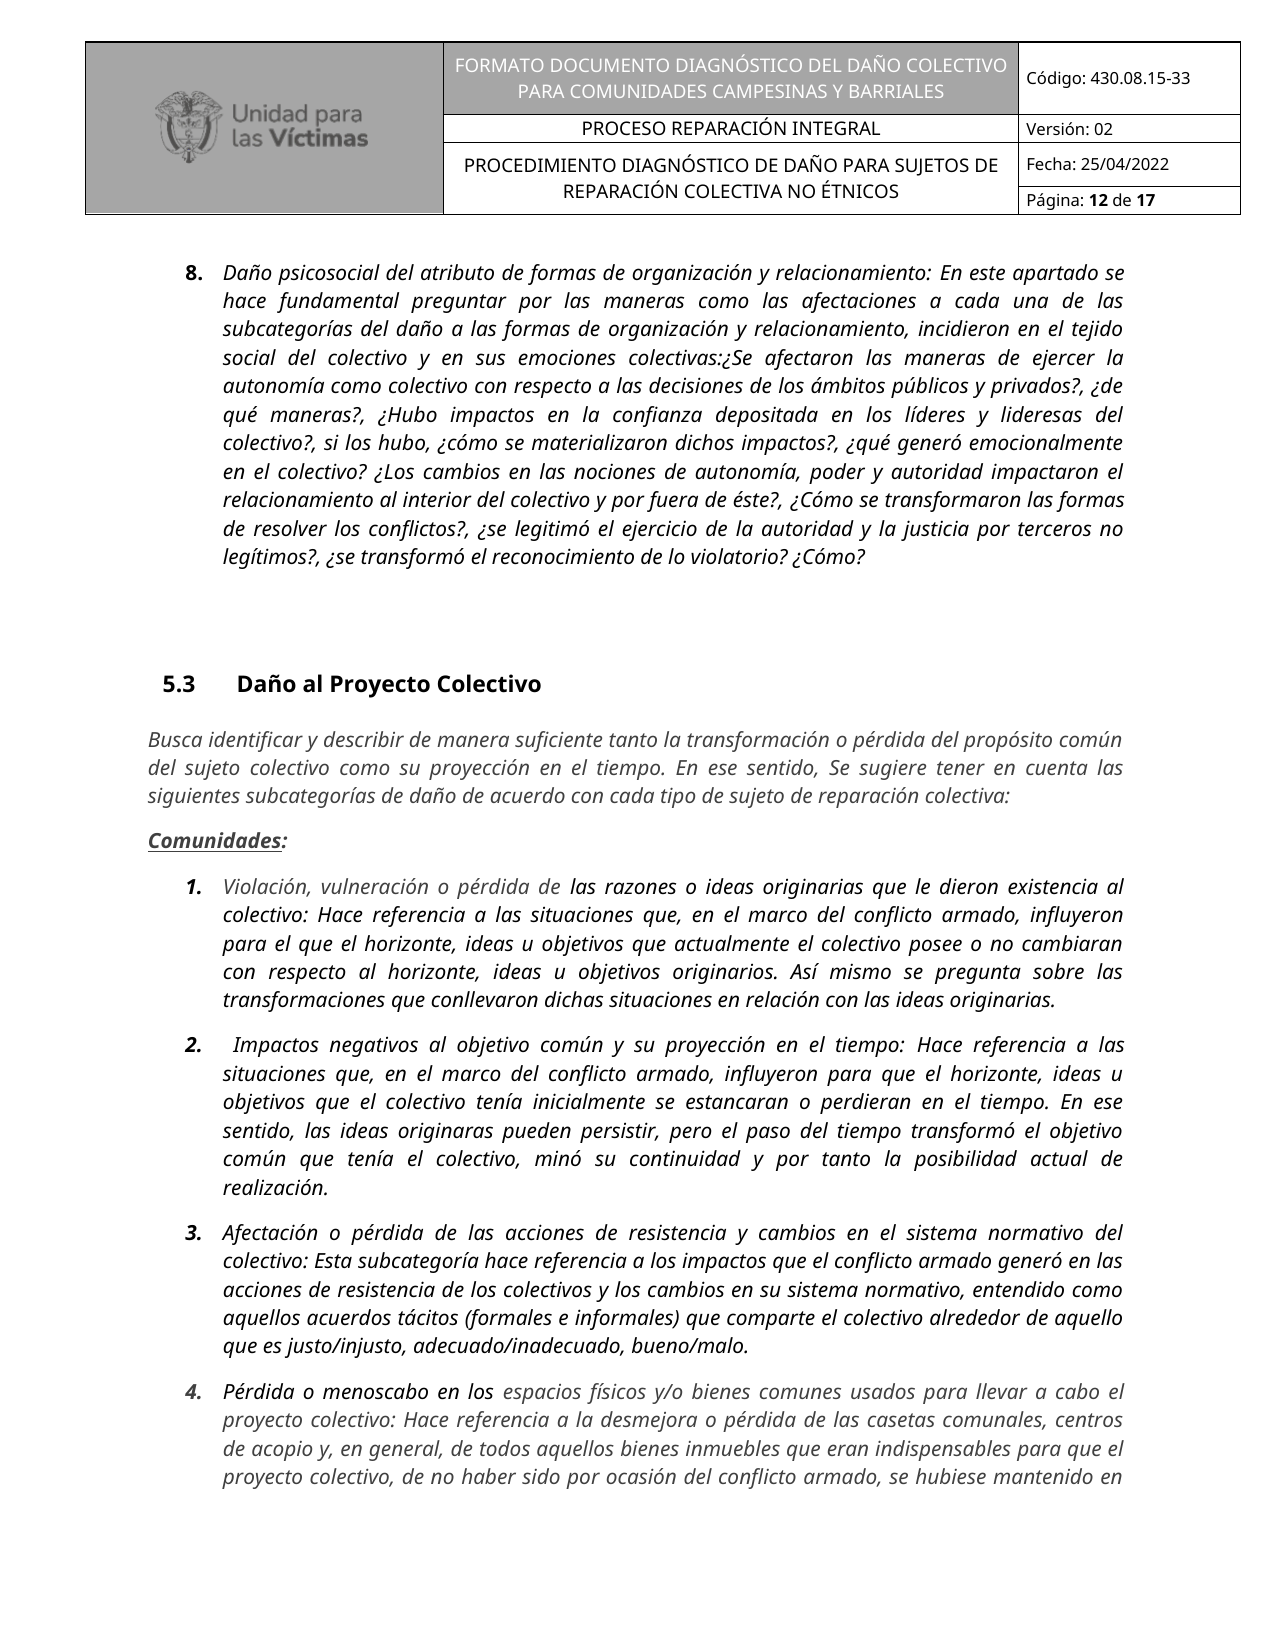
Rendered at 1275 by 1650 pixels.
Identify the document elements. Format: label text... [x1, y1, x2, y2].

picture [152, 87, 376, 169]
list Afectación o pérdida de las acciones de resistencia y cambios en el sistema normativo del colectivo: Esta subcategoría hace referencia a los impactos que el conflicto armado generó en las acciones de resistencia de los colectivos y los cambios en su sistema normativo, entendido como aquellos acuerdos tácitos (formales e informales) que comparte el colectivo alrededor de aquello que es justo/injusto, adecuado/inadecuado, bueno/malo. [185, 1218, 1127, 1360]
text Busca identificar y describir de manera suficiente tanto la transformación o pérdida del propósito común del sujeto colectivo como su proyección en el tiempo. En ese sentido, Se sugiere tener en cuenta las siguientes subcategorías de daño de acuerdo con cada tipo de sujeto de reparación colectiva: [148, 725, 1127, 810]
list Violación, vulneración o pérdida de las razones o ideas originarias que le dieron existencia al colectivo: Hace referencia a las situaciones que, en el marco del conflicto armado, influyeron para el que el horizonte, ideas u objetivos que actualmente el colectivo posee o no cambiaran con respecto al horizonte, ideas u objetivos originarios. Así mismo se pregunta sobre las transformaciones que conllevaron dichas situaciones en relación con las ideas originarias. [185, 872, 1127, 1014]
text Comunidades: [148, 827, 1127, 855]
list Impactos negativos al objetivo común y su proyección en el tiempo: Hace referencia a las situaciones que, en el marco del conflicto armado, influyeron para que el horizonte, ideas u objetivos que el colectivo tenía inicialmente se estancaran o perdieran en el tiempo. En ese sentido, las ideas originaras pueden persistir, pero el paso del tiempo transformó el objetivo común que tenía el colectivo, minó su continuidad y por tanto la posibilidad actual de realización. [185, 1031, 1127, 1201]
subtitle Daño al Proyecto Colectivo [162, 668, 1127, 700]
list Daño psicosocial del atributo de formas de organización y relacionamiento: En este apartado se hace fundamental preguntar por las maneras como las afectaciones a cada una de las subcategorías del daño a las formas de organización y relacionamiento, incidieron en el tejido social del colectivo y en sus emociones colectivas:¿Se afectaron las maneras de ejercer la autonomía como colectivo con respecto a las decisiones de los ámbitos públicos y privados?, ¿de qué maneras?, ¿Hubo impactos en la confianza depositada en los líderes y lideresas del colectivo?, si los hubo, ¿cómo se materializaron dichos impactos?, ¿qué generó emocionalmente en el colectivo? ¿Los cambios en las nociones de autonomía, poder y autoridad impactaron el relacionamiento al interior del colectivo y por fuera de éste?, ¿Cómo se transformaron las formas de resolver los conflictos?, ¿se legitimó el ejercicio de la autoridad y la justicia por terceros no legítimos?, ¿se transformó el reconocimiento de lo violatorio? ¿Cómo? [185, 258, 1127, 571]
